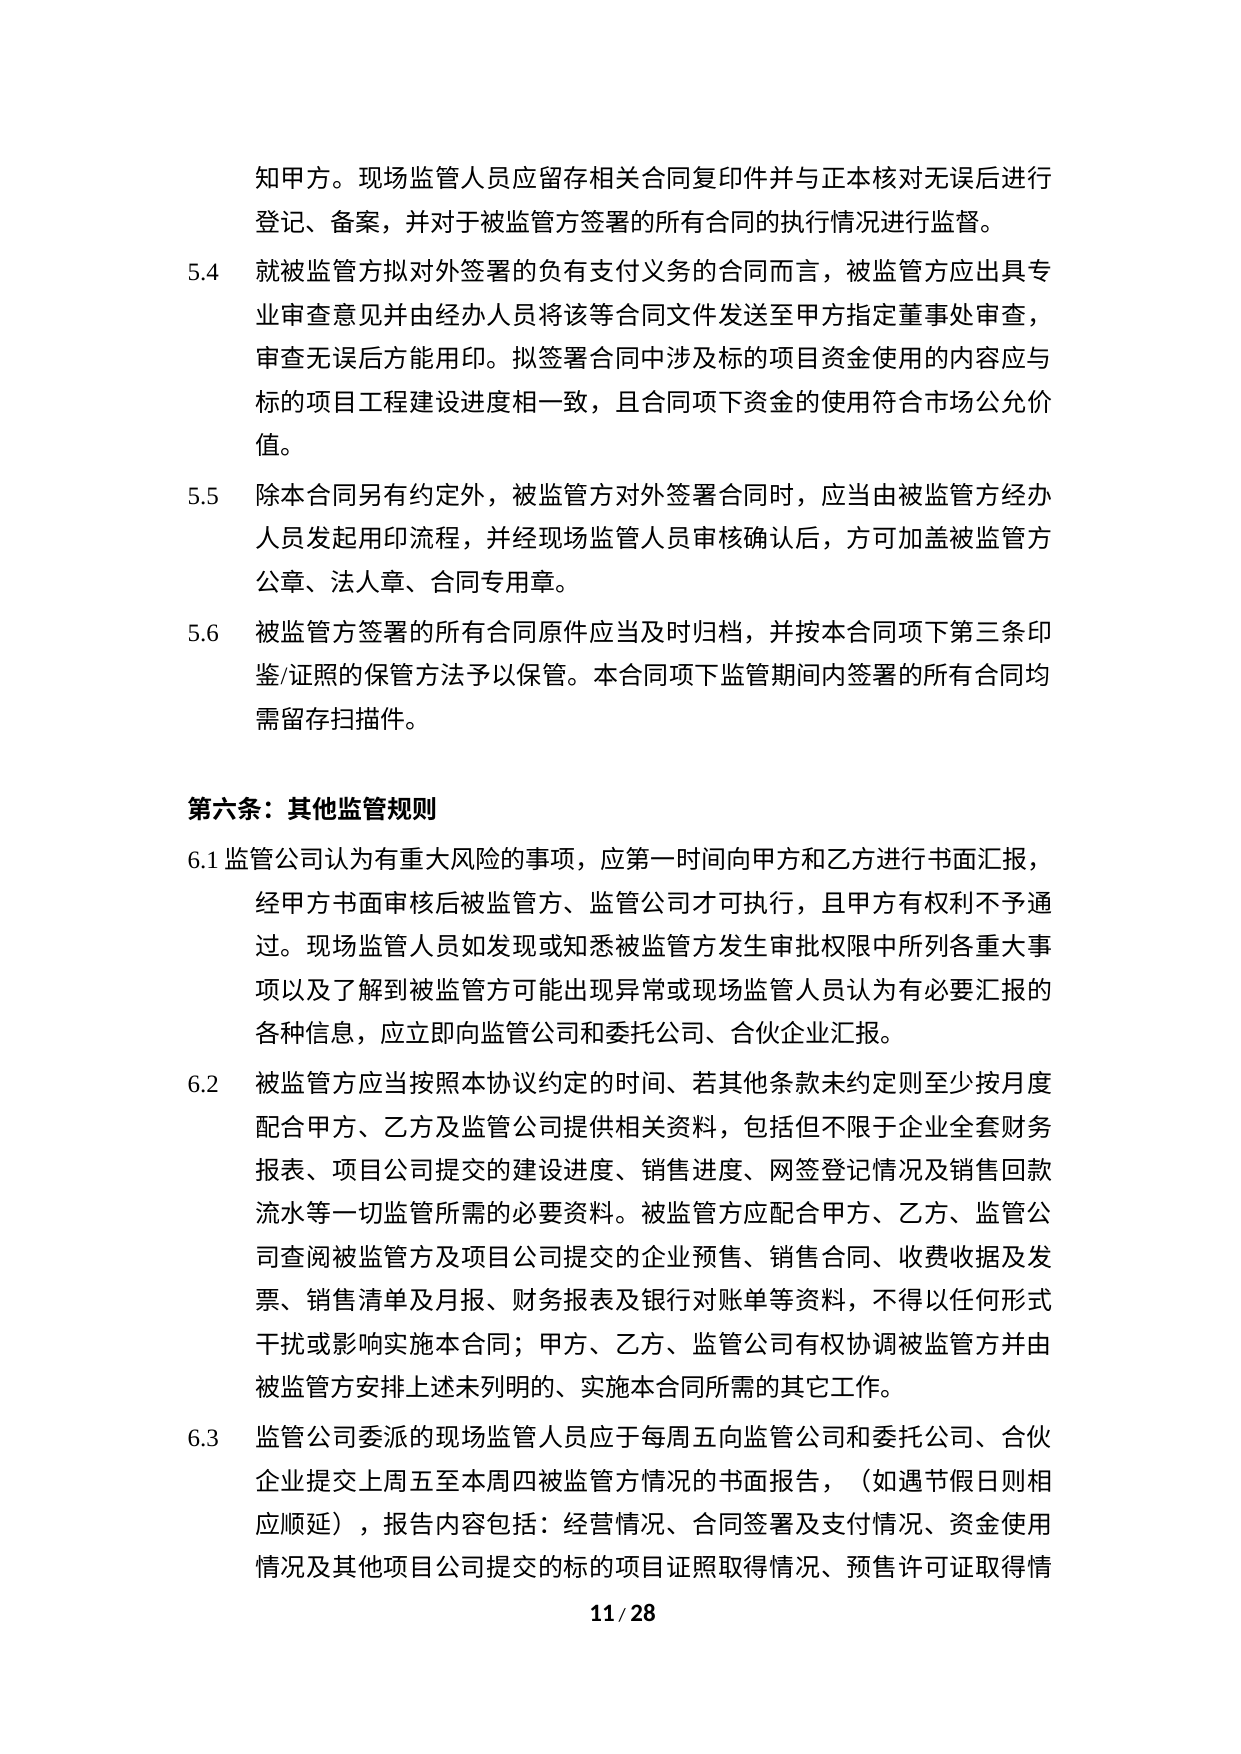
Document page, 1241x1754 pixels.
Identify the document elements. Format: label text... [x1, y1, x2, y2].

text 5.6 被监管方签署的所有合同原件应当及时归档，并按本合同项下第三条印鉴/证照的保管方法予以保管。本合同项下监管期间内签署的所有合同均需留存扫描件。 [187, 612, 1053, 735]
text 5.4 就被监管方拟对外签署的负有支付义务的合同而言，被监管方应出具专业审查意见并由经办人员将该等合同文件发送至甲方指定董事处审查，审查无误后方能用印。拟签署合同中涉及标的项目资金使用的内容应与标的项目工程建设进度相一致，且合同项下资金的使用符合市场公允价值。 [187, 252, 1053, 462]
text 6.2 被监管方应当按照本协议约定的时间、若其他条款未约定则至少按月度配合甲方、乙方及监管公司提供相关资料，包括但不限于企业全套财务报表、项目公司提交的建设进度、销售进度、网签登记情况及销售回款流水等一切监管所需的必要资料。被监管方应配合甲方、乙方、监管公司查阅被监管方及项目公司提交的企业预售、销售合同、收费收据及发票、销售清单及月报、财务报表及银行对账单等资料，不得以任何形式干扰或影响实施本合同；甲方、乙方、监管公司有权协调被监管方并由被监管方安排上述未列明的、实施本合同所需的其它工作。 [187, 1063, 1053, 1404]
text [187, 1417, 1053, 1584]
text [187, 158, 1053, 238]
text 5.5 除本合同另有约定外，被监管方对外签署合同时，应当由被监管方经办人员发起用印流程，并经现场监管人员审核确认后，方可加盖被监管方公章、法人章、合同专用章。 [187, 476, 1053, 599]
text 6.1监管公司认为有重大风险的事项，应第一时间向甲方和乙方进行书面汇报，经甲方书面审核后被监管方、监管公司才可执行，且甲方有权利不予通过。现场监管人员如发现或知悉被监管方发生审批权限中所列各重大事项以及了解到被监管方可能出现异常或现场监管人员认为有必要汇报的各种信息，应立即向监管公司和委托公司、合伙企业汇报。 [187, 840, 1053, 1050]
text 第六条：其他监管规则 [187, 790, 1053, 826]
